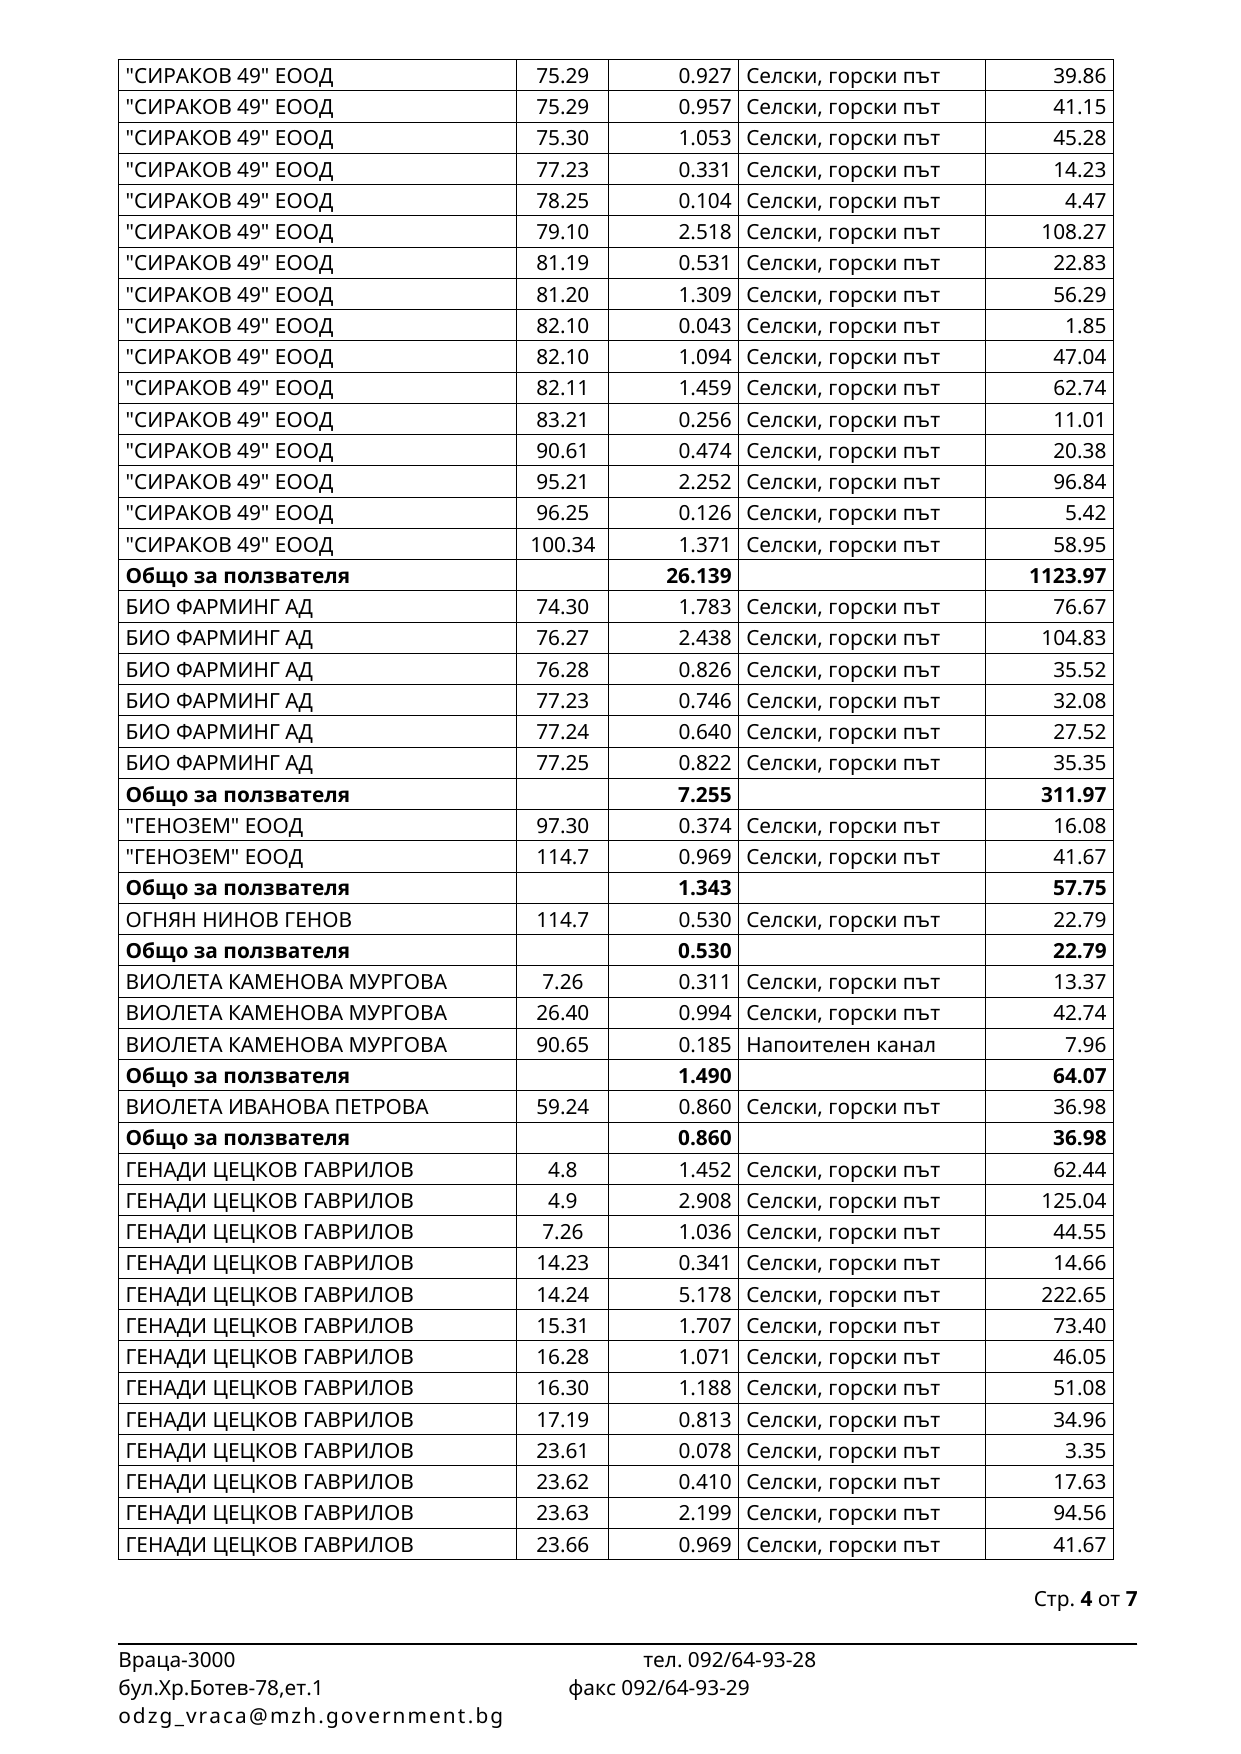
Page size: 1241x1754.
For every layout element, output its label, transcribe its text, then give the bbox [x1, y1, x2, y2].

table_cell 23.66 [517, 1529, 608, 1559]
table_cell Селски, горски път [739, 1185, 985, 1215]
table_cell Селски, горски път [739, 310, 985, 340]
table_cell Общо за ползвателя [119, 873, 516, 903]
table_cell Селски, горски път [739, 841, 985, 872]
table_cell 26.139 [609, 560, 738, 590]
table_cell 56.29 [986, 279, 1113, 309]
table_cell Селски, горски път [739, 435, 985, 465]
table_cell 108.27 [986, 216, 1113, 247]
table_cell БИО ФАРМИНГ АД [119, 591, 516, 622]
table_cell 0.957 [609, 91, 738, 122]
table_cell 90.61 [517, 435, 608, 465]
table_cell 44.55 [986, 1216, 1113, 1247]
table_cell 2.518 [609, 216, 738, 247]
table_cell 125.04 [986, 1185, 1113, 1215]
table_cell 73.40 [986, 1310, 1113, 1340]
table_cell ВИОЛЕТА ИВАНОВА ПЕТРОВА [119, 1091, 516, 1122]
table_cell 0.860 [609, 1123, 738, 1153]
table_cell 1.707 [609, 1310, 738, 1340]
table_cell 7.255 [609, 779, 738, 809]
table_cell 0.104 [609, 185, 738, 215]
table_cell 58.95 [986, 529, 1113, 559]
table_cell "СИРАКОВ 49" ЕООД [119, 123, 516, 153]
table_cell 1.490 [609, 1060, 738, 1090]
table_cell 97.30 [517, 810, 608, 840]
table_cell 0.043 [609, 310, 738, 340]
table_cell "ГЕНОЗЕМ" ЕООД [119, 841, 516, 872]
table_cell Селски, горски път [739, 623, 985, 653]
table_cell 20.38 [986, 435, 1113, 465]
table_cell 41.67 [986, 841, 1113, 872]
table_cell [517, 873, 608, 903]
table_cell 16.30 [517, 1373, 608, 1403]
table_cell 82.11 [517, 373, 608, 403]
table_cell 94.56 [986, 1498, 1113, 1528]
table_cell Селски, горски път [739, 1435, 985, 1465]
table_cell [517, 1060, 608, 1090]
table_cell 1.188 [609, 1373, 738, 1403]
table_cell "СИРАКОВ 49" ЕООД [119, 185, 516, 215]
table_cell 74.30 [517, 591, 608, 622]
table_cell "СИРАКОВ 49" ЕООД [119, 341, 516, 372]
table_cell ГЕНАДИ ЦЕЦКОВ ГАВРИЛОВ [119, 1154, 516, 1184]
table_cell 77.25 [517, 748, 608, 778]
table_cell 13.37 [986, 966, 1113, 997]
table_cell 0.860 [609, 1091, 738, 1122]
table_cell 16.08 [986, 810, 1113, 840]
table_cell 1.85 [986, 310, 1113, 340]
table_cell ГЕНАДИ ЦЕЦКОВ ГАВРИЛОВ [119, 1216, 516, 1247]
table_cell "СИРАКОВ 49" ЕООД [119, 279, 516, 309]
table_cell 0.531 [609, 248, 738, 278]
table_cell Селски, горски път [739, 1373, 985, 1403]
table_cell 45.28 [986, 123, 1113, 153]
table_cell 3.35 [986, 1435, 1113, 1465]
table_cell Селски, горски път [739, 91, 985, 122]
table_cell Селски, горски път [739, 685, 985, 715]
table_cell [517, 1123, 608, 1153]
table_cell ГЕНАДИ ЦЕЦКОВ ГАВРИЛОВ [119, 1498, 516, 1528]
table_cell [739, 1123, 985, 1153]
table_cell Общо за ползвателя [119, 779, 516, 809]
table_cell 76.28 [517, 654, 608, 684]
table_cell 5.178 [609, 1279, 738, 1309]
table_cell 0.374 [609, 810, 738, 840]
table_cell 77.23 [517, 685, 608, 715]
table_cell 34.96 [986, 1404, 1113, 1434]
table_cell "СИРАКОВ 49" ЕООД [119, 466, 516, 497]
table_cell 0.410 [609, 1466, 738, 1497]
table_cell [739, 935, 985, 965]
table_cell Селски, горски път [739, 1341, 985, 1372]
table_cell Селски, горски път [739, 1154, 985, 1184]
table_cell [119, 1529, 516, 1559]
table_cell 83.21 [517, 404, 608, 434]
table_cell 96.84 [986, 466, 1113, 497]
table_cell "СИРАКОВ 49" ЕООД [119, 404, 516, 434]
table_cell 2.199 [609, 1498, 738, 1528]
table_cell Селски, горски път [739, 716, 985, 747]
table_cell Селски, горски път [739, 1466, 985, 1497]
table_cell ГЕНАДИ ЦЕЦКОВ ГАВРИЛОВ [119, 1373, 516, 1403]
table_cell 82.10 [517, 310, 608, 340]
table_cell 114.7 [517, 841, 608, 872]
table_cell 0.331 [609, 154, 738, 184]
table_cell Селски, горски път [739, 404, 985, 434]
table_cell 76.67 [986, 591, 1113, 622]
table_cell БИО ФАРМИНГ АД [119, 685, 516, 715]
table_cell Общо за ползвателя [119, 560, 516, 590]
table_cell "СИРАКОВ 49" ЕООД [119, 216, 516, 247]
table_cell 27.52 [986, 716, 1113, 747]
table_cell Селски, горски път [739, 591, 985, 622]
table_cell 51.08 [986, 1373, 1113, 1403]
table_cell 23.61 [517, 1435, 608, 1465]
table_cell Селски, горски път [739, 654, 985, 684]
table_cell 0.530 [609, 904, 738, 934]
table_cell 1.459 [609, 373, 738, 403]
table_cell Селски, горски път [739, 185, 985, 215]
table_cell 1.309 [609, 279, 738, 309]
table_cell Селски, горски път [739, 154, 985, 184]
table_cell Селски, горски път [739, 529, 985, 559]
table_cell 0.822 [609, 748, 738, 778]
table_cell 23.63 [517, 1498, 608, 1528]
table_cell 1.071 [609, 1341, 738, 1372]
table_cell 14.23 [986, 154, 1113, 184]
table_cell Селски, горски път [739, 1216, 985, 1247]
table_cell Общо за ползвателя [119, 1060, 516, 1090]
table_cell Селски, горски път [739, 248, 985, 278]
table_cell 0.185 [609, 1029, 738, 1059]
table_cell 47.04 [986, 341, 1113, 372]
table_cell 41.15 [986, 91, 1113, 122]
table_cell 0.640 [609, 716, 738, 747]
table_cell "СИРАКОВ 49" ЕООД [119, 310, 516, 340]
table_cell Селски, горски път [739, 1248, 985, 1278]
table_cell Селски, горски път [739, 1310, 985, 1340]
table_cell ГЕНАДИ ЦЕЦКОВ ГАВРИЛОВ [119, 1248, 516, 1278]
table_cell 59.24 [517, 1091, 608, 1122]
table_cell 0.994 [609, 998, 738, 1028]
table_cell 0.311 [609, 966, 738, 997]
table_cell 62.44 [986, 1154, 1113, 1184]
table_cell Селски, горски път [739, 1529, 985, 1559]
table_cell 5.42 [986, 498, 1113, 528]
table_cell 35.52 [986, 654, 1113, 684]
table_cell [739, 779, 985, 809]
table_cell 1.783 [609, 591, 738, 622]
table_cell ГЕНАДИ ЦЕЦКОВ ГАВРИЛОВ [119, 1466, 516, 1497]
table_cell Напоителен канал [739, 1029, 985, 1059]
table_cell ОГНЯН НИНОВ ГЕНОВ [119, 904, 516, 934]
table_cell 0.969 [609, 841, 738, 872]
table_cell Селски, горски път [739, 341, 985, 372]
table_cell [739, 1060, 985, 1090]
table_cell Селски, горски път [739, 498, 985, 528]
table_cell 82.10 [517, 341, 608, 372]
table_cell 0.746 [609, 685, 738, 715]
table_cell 311.97 [986, 779, 1113, 809]
table_cell 46.05 [986, 1341, 1113, 1372]
table_cell Селски, горски път [739, 1404, 985, 1434]
table_cell 16.28 [517, 1341, 608, 1372]
table_cell Общо за ползвателя [119, 935, 516, 965]
table_cell 95.21 [517, 466, 608, 497]
table_cell 4.8 [517, 1154, 608, 1184]
table_cell 11.01 [986, 404, 1113, 434]
table_cell 114.7 [517, 904, 608, 934]
table_cell 222.65 [986, 1279, 1113, 1309]
table_cell 0.969 [609, 1529, 738, 1559]
table_cell ГЕНАДИ ЦЕЦКОВ ГАВРИЛОВ [119, 1310, 516, 1340]
table_cell Селски, горски път [739, 373, 985, 403]
table_cell 62.74 [986, 373, 1113, 403]
table_cell 75.29 [517, 60, 608, 90]
table_cell 14.24 [517, 1279, 608, 1309]
table_cell 76.27 [517, 623, 608, 653]
table_cell ГЕНАДИ ЦЕЦКОВ ГАВРИЛОВ [119, 1404, 516, 1434]
table_cell 2.438 [609, 623, 738, 653]
table_cell Селски, горски път [739, 904, 985, 934]
table_cell 17.19 [517, 1404, 608, 1434]
table_cell 77.23 [517, 154, 608, 184]
table_cell Селски, горски път [739, 966, 985, 997]
table_cell Селски, горски път [739, 466, 985, 497]
table_cell 36.98 [986, 1123, 1113, 1153]
table_cell 1.036 [609, 1216, 738, 1247]
table_cell 0.126 [609, 498, 738, 528]
table_cell 15.31 [517, 1310, 608, 1340]
table_cell 81.20 [517, 279, 608, 309]
table_cell "СИРАКОВ 49" ЕООД [119, 154, 516, 184]
table_cell 100.34 [517, 529, 608, 559]
table_cell 90.65 [517, 1029, 608, 1059]
table_cell 2.252 [609, 466, 738, 497]
table_cell 64.07 [986, 1060, 1113, 1090]
table_cell 2.908 [609, 1185, 738, 1215]
table_cell "СИРАКОВ 49" ЕООД [119, 60, 516, 90]
table_cell 0.826 [609, 654, 738, 684]
table_cell ГЕНАДИ ЦЕЦКОВ ГАВРИЛОВ [119, 1341, 516, 1372]
table_cell [517, 935, 608, 965]
table_cell 79.10 [517, 216, 608, 247]
table_cell 7.96 [986, 1029, 1113, 1059]
table_cell 0.474 [609, 435, 738, 465]
table_cell БИО ФАРМИНГ АД [119, 748, 516, 778]
table_cell Селски, горски път [739, 748, 985, 778]
table_cell [739, 560, 985, 590]
table_cell Селски, горски път [739, 810, 985, 840]
table_cell 104.83 [986, 623, 1113, 653]
table_cell ГЕНАДИ ЦЕЦКОВ ГАВРИЛОВ [119, 1279, 516, 1309]
table_cell "СИРАКОВ 49" ЕООД [119, 91, 516, 122]
table_cell 14.66 [986, 1248, 1113, 1278]
table_cell 7.26 [517, 966, 608, 997]
table_cell 17.63 [986, 1466, 1113, 1497]
table_cell ВИОЛЕТА КАМЕНОВА МУРГОВА [119, 1029, 516, 1059]
table_cell ВИОЛЕТА КАМЕНОВА МУРГОВА [119, 966, 516, 997]
table_cell 14.23 [517, 1248, 608, 1278]
table_cell 7.26 [517, 1216, 608, 1247]
table_cell "СИРАКОВ 49" ЕООД [119, 248, 516, 278]
table_cell ГЕНАДИ ЦЕЦКОВ ГАВРИЛОВ [119, 1435, 516, 1465]
table_cell 22.79 [986, 904, 1113, 934]
table_cell 0.256 [609, 404, 738, 434]
table_cell 0.927 [609, 60, 738, 90]
table_cell БИО ФАРМИНГ АД [119, 654, 516, 684]
table_cell 1.452 [609, 1154, 738, 1184]
table_cell БИО ФАРМИНГ АД [119, 716, 516, 747]
table_cell 1123.97 [986, 560, 1113, 590]
table_cell ВИОЛЕТА КАМЕНОВА МУРГОВА [119, 998, 516, 1028]
table_cell ГЕНАДИ ЦЕЦКОВ ГАВРИЛОВ [119, 1185, 516, 1215]
table_cell 81.19 [517, 248, 608, 278]
table_cell Селски, горски път [739, 60, 985, 90]
table_cell 41.67 [986, 1529, 1113, 1559]
table_cell 1.094 [609, 341, 738, 372]
table_cell [517, 779, 608, 809]
table_cell Селски, горски път [739, 279, 985, 309]
table_cell 39.86 [986, 60, 1113, 90]
table_cell Селски, горски път [739, 998, 985, 1028]
table_cell "СИРАКОВ 49" ЕООД [119, 373, 516, 403]
table_cell Селски, горски път [739, 1498, 985, 1528]
table_cell 1.343 [609, 873, 738, 903]
table_cell 77.24 [517, 716, 608, 747]
table_cell 22.79 [986, 935, 1113, 965]
table_cell Селски, горски път [739, 1091, 985, 1122]
table_cell Селски, горски път [739, 1279, 985, 1309]
table_cell 22.83 [986, 248, 1113, 278]
table_cell 78.25 [517, 185, 608, 215]
table_cell 75.29 [517, 91, 608, 122]
table_cell [739, 873, 985, 903]
table_cell 57.75 [986, 873, 1113, 903]
table_cell 26.40 [517, 998, 608, 1028]
table_cell 0.530 [609, 935, 738, 965]
table_cell 36.98 [986, 1091, 1113, 1122]
table_cell 42.74 [986, 998, 1113, 1028]
table_cell 1.053 [609, 123, 738, 153]
table_cell Селски, горски път [739, 216, 985, 247]
table_cell 1.371 [609, 529, 738, 559]
table_cell "СИРАКОВ 49" ЕООД [119, 498, 516, 528]
table_cell "СИРАКОВ 49" ЕООД [119, 529, 516, 559]
table_cell 32.08 [986, 685, 1113, 715]
table_cell БИО ФАРМИНГ АД [119, 623, 516, 653]
table_cell 0.078 [609, 1435, 738, 1465]
table_cell Селски, горски път [739, 123, 985, 153]
table_cell 4.9 [517, 1185, 608, 1215]
table_cell 35.35 [986, 748, 1113, 778]
table_cell "ГЕНОЗЕМ" ЕООД [119, 810, 516, 840]
table_cell [517, 560, 608, 590]
table_cell 0.813 [609, 1404, 738, 1434]
table_cell "СИРАКОВ 49" ЕООД [119, 435, 516, 465]
table_cell 23.62 [517, 1466, 608, 1497]
table_cell 0.341 [609, 1248, 738, 1278]
table_cell 96.25 [517, 498, 608, 528]
table_cell 75.30 [517, 123, 608, 153]
table_cell Общо за ползвателя [119, 1123, 516, 1153]
table_cell 4.47 [986, 185, 1113, 215]
